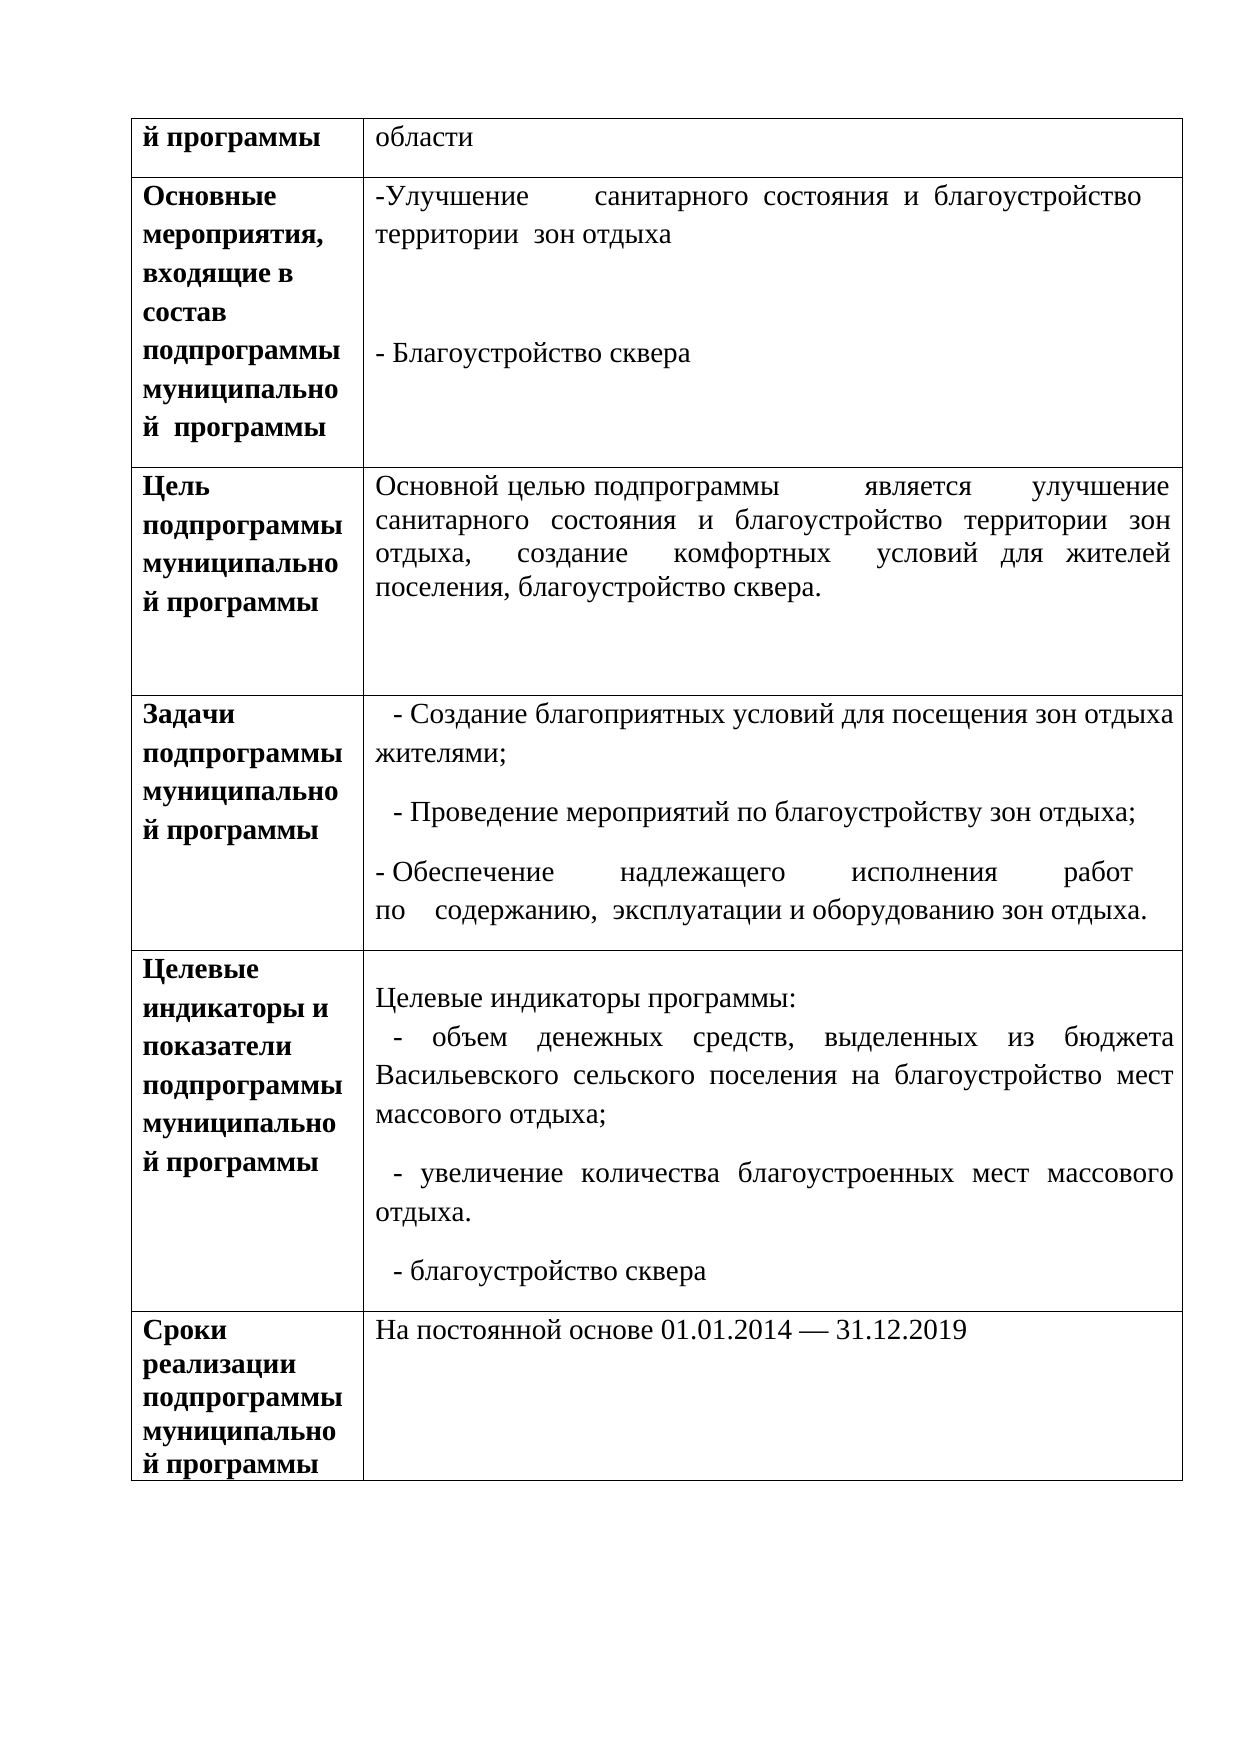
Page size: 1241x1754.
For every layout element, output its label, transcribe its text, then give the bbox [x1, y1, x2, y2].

table_cell Целевые индикаторы программы: - объем денежных средств, выделенных из бюджета Васильевского сельского поселения на благоустройство мест массового отдыха; - увеличение количества благоустроенных мест массового отдыха. - благоустройство сквера [364, 951, 1182, 1311]
table_cell -Улучшение санитарного состояния и благоустройство территории зон отдыха - Благоустройство сквера [364, 178, 1182, 467]
table_cell Целевые индикаторы и показатели подпрограммы муниципальной программы [132, 951, 363, 1311]
table_cell Сроки реализации подпрограммы муниципальной программы [132, 1312, 363, 1480]
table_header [364, 119, 1182, 177]
table_cell - Создание благоприятных условий для посещения зон отдыха жителями; - Проведение мероприятий по благоустройству зон отдыха; - Обеспечение надлежащего исполнения работ по содержанию, эксплуатации и оборудованию зон отдыха. [364, 696, 1182, 950]
table_cell Задачи подпрограммы муниципальной программы [132, 696, 363, 950]
table_cell Основной целью подпрограммы является улучшение санитарного состояния и благоустройство территории зон отдыха, создание комфортных условий для жителей поселения, благоустройство сквера. [364, 468, 1182, 695]
table_cell Основные мероприятия, входящие в состав подпрограммы муниципальной программы [132, 178, 363, 467]
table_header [132, 119, 363, 177]
table_cell На постоянной основе 01.01.2014 — 31.12.2019 [364, 1312, 1182, 1480]
table_cell Цель подпрограммы муниципальной программы [132, 468, 363, 695]
